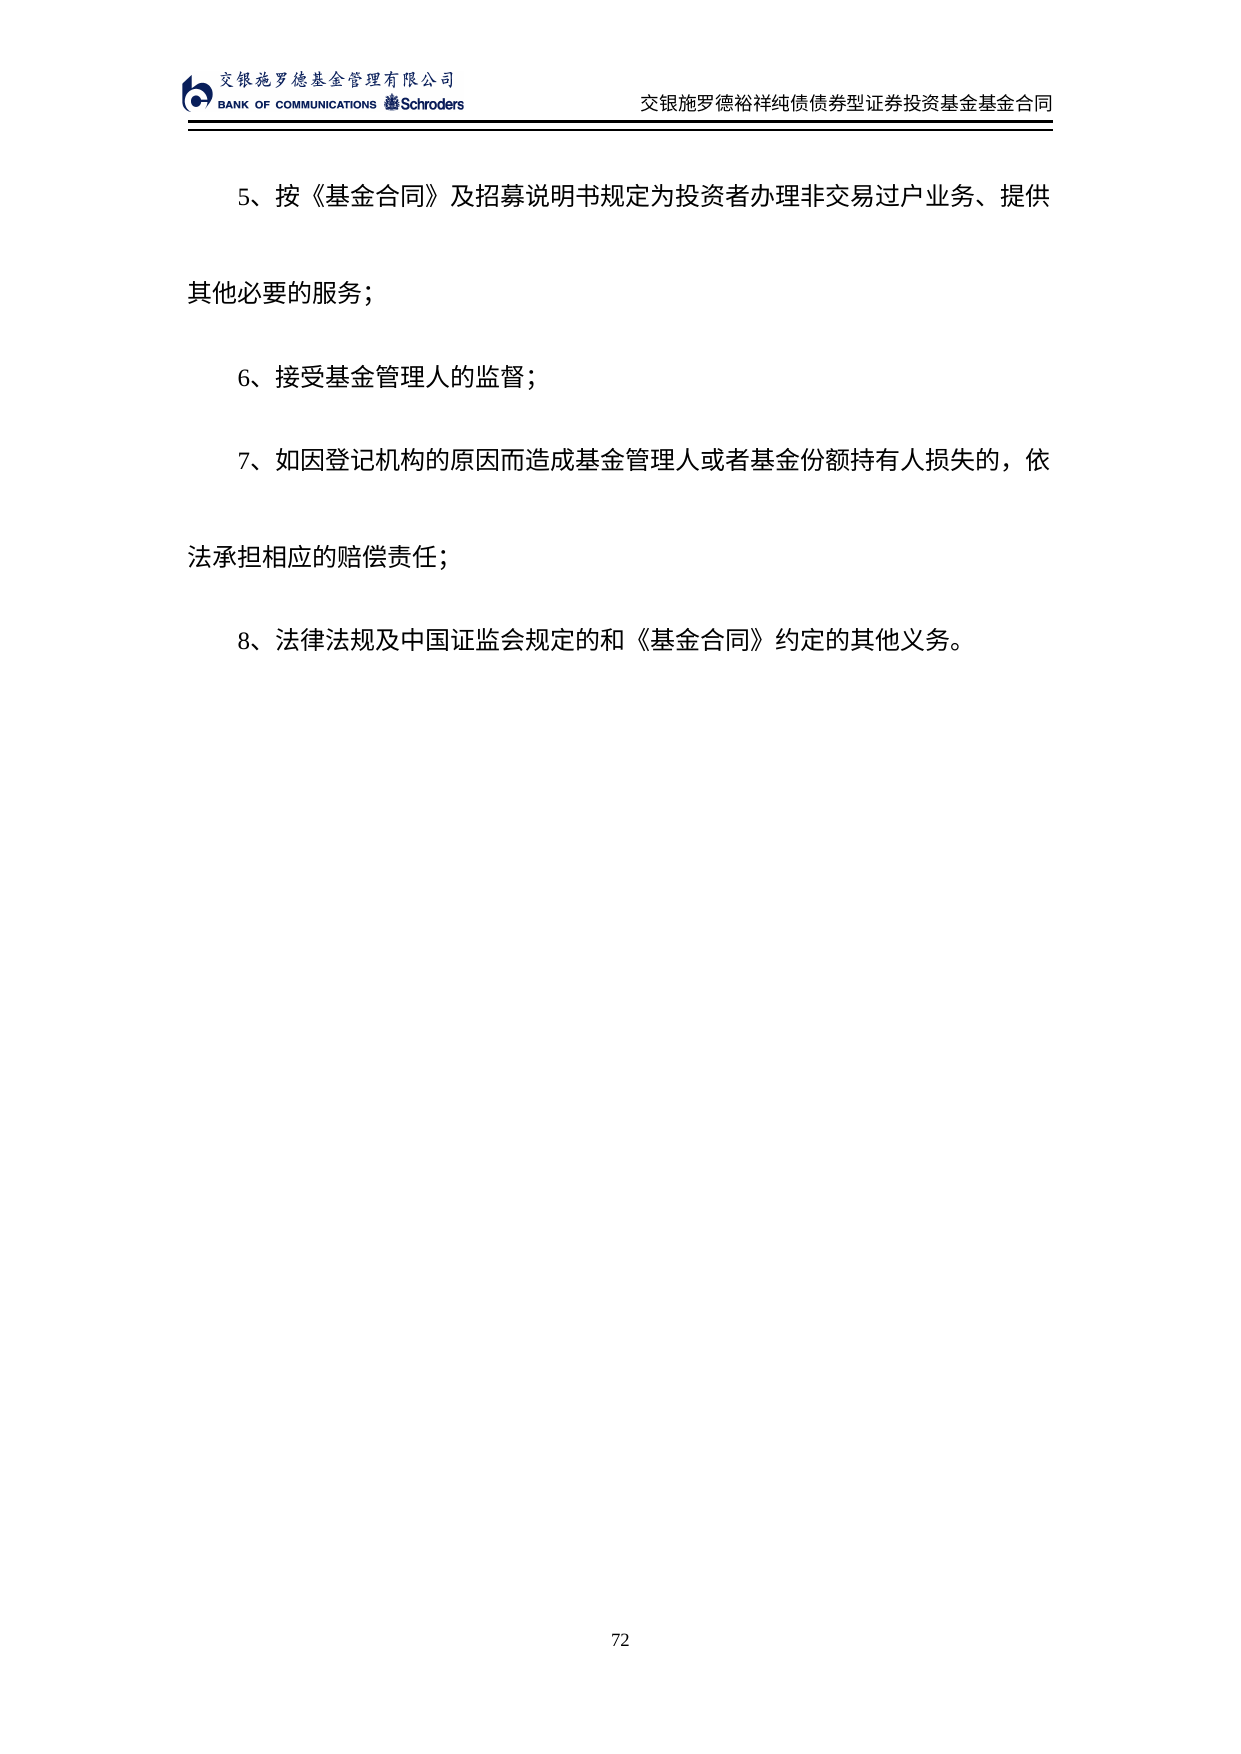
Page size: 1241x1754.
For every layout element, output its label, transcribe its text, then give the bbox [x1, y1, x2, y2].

picture [182, 71, 464, 112]
text 6、接受基金管理人的监督； [187, 343, 1053, 408]
text 5、按《基金合同》及招募说明书规定为投资者办理非交易过户业务、提供其他必要的服务； [187, 162, 1053, 324]
text 7、如因登记机构的原因而造成基金管理人或者基金份额持有人损失的，依法承担相应的赔偿责任； [187, 426, 1053, 588]
text 8、法律法规及中国证监会规定的和《基金合同》约定的其他义务。 [187, 606, 1053, 671]
